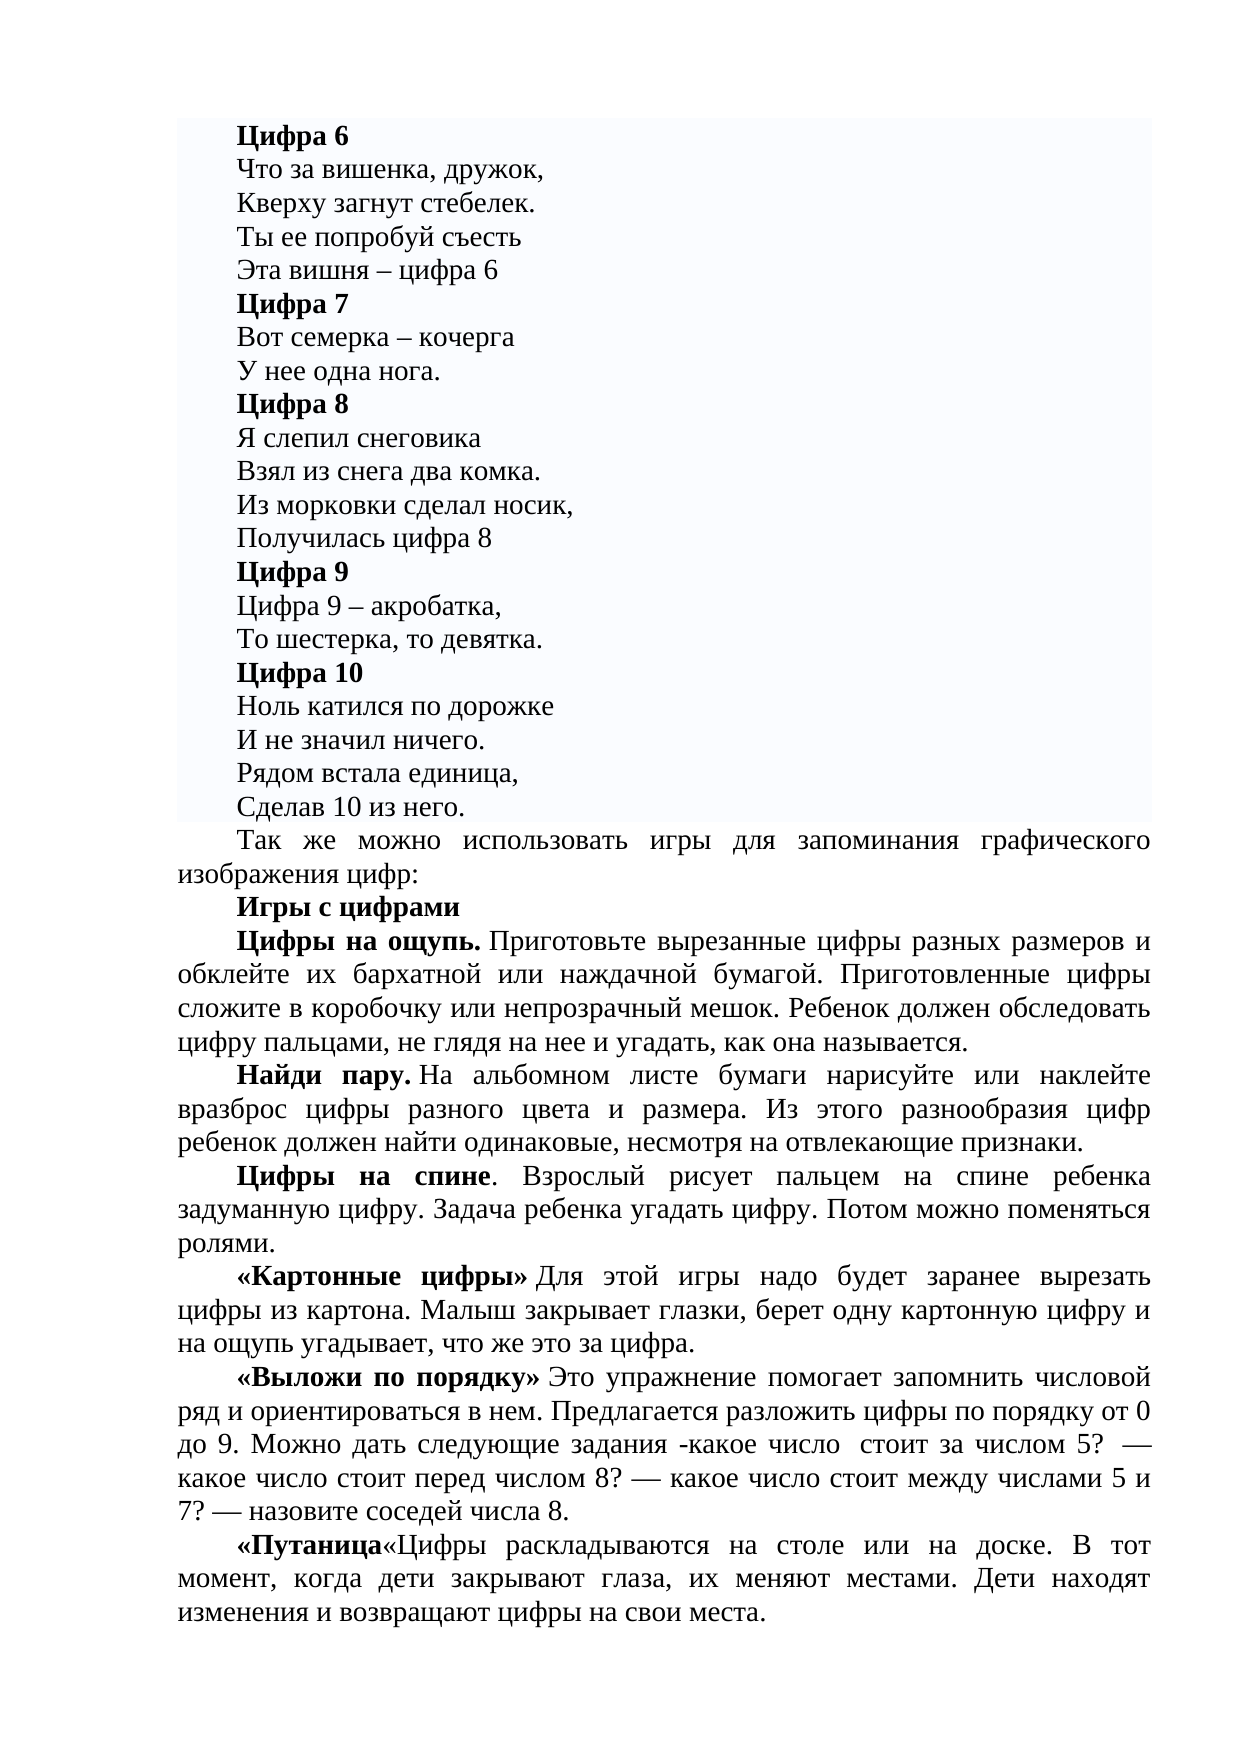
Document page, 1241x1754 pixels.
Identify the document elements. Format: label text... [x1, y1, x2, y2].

text «Путаница«Цифры раскладываются на столе или на доске. В тот момент, когда дети закрывают глаза, их меняют местами. Дети находят изменения и возвращают цифры на свои места. [177, 1527, 1152, 1627]
text Что за вишенка, дружок, [177, 152, 1152, 185]
text Из морковки сделал носик, [177, 487, 1152, 521]
text У нее одна нога. [177, 353, 1152, 386]
text Вот семерка – кочерга [177, 319, 1152, 353]
text «Выложи по порядку» Это упражнение помогает запомнить числовой ряд и ориентироваться в нем. Предлагается разложить цифры по порядку от 0 до 9. Можно дать следующие задания -какое число стоит за числом 5? — какое число стоит перед числом 8? — какое число стоит между числами 5 и 7? — назовите соседей числа 8. [177, 1359, 1152, 1527]
text Цифра 7 [177, 286, 1152, 319]
text Цифра 10 [177, 655, 1152, 688]
text Получилась цифра 8 [177, 521, 1152, 554]
text Так же можно использовать игры для запоминания графического изображения цифр: [177, 822, 1152, 889]
text Взял из снега два комка. [177, 453, 1152, 487]
text Найди пару. На альбомном листе бумаги нарисуйте или наклейте вразброс цифры разного цвета и размера. Из этого разнообразия цифр ребенок должен найти одинаковые, несмотря на отвлекающие признаки. [177, 1057, 1152, 1158]
text И не значил ничего. [177, 722, 1152, 755]
text Цифра 9 [177, 554, 1152, 588]
text Эта вишня – цифра 6 [177, 252, 1152, 286]
text Ты ее попробуй съесть [177, 219, 1152, 252]
text Сделав 10 из него. [177, 789, 1152, 822]
text Игры с цифрами [177, 889, 1152, 923]
text Ноль катился по дорожке [177, 688, 1152, 722]
text Рядом встала единица, [177, 755, 1152, 789]
text «Картонные цифры» Для этой игры надо будет заранее вырезать цифры из картона. Малыш закрывает глазки, берет одну картонную цифру и на ощупь угадывает, что же это за цифра. [177, 1258, 1152, 1359]
text Я слепил снеговика [177, 420, 1152, 453]
text Цифра 9 – акробатка, [177, 588, 1152, 621]
text Цифры на спине. Взрослый рисует пальцем на спине ребенка задуманную цифру. Задача ребенка угадать цифру. Потом можно поменяться ролями. [177, 1158, 1152, 1258]
text Кверху загнут стебелек. [177, 185, 1152, 219]
text Цифры на ощупь. Приготовьте вырезанные цифры разных размеров и обклейте их бархатной или наждачной бумагой. Приготовленные цифры сложите в коробочку или непрозрачный мешок. Ребенок должен обследовать цифру пальцами, не глядя на нее и угадать, как она называется. [177, 923, 1152, 1057]
text То шестерка, то девятка. [177, 621, 1152, 655]
text Цифра 8 [177, 386, 1152, 420]
text Цифра 6 [177, 118, 1152, 152]
